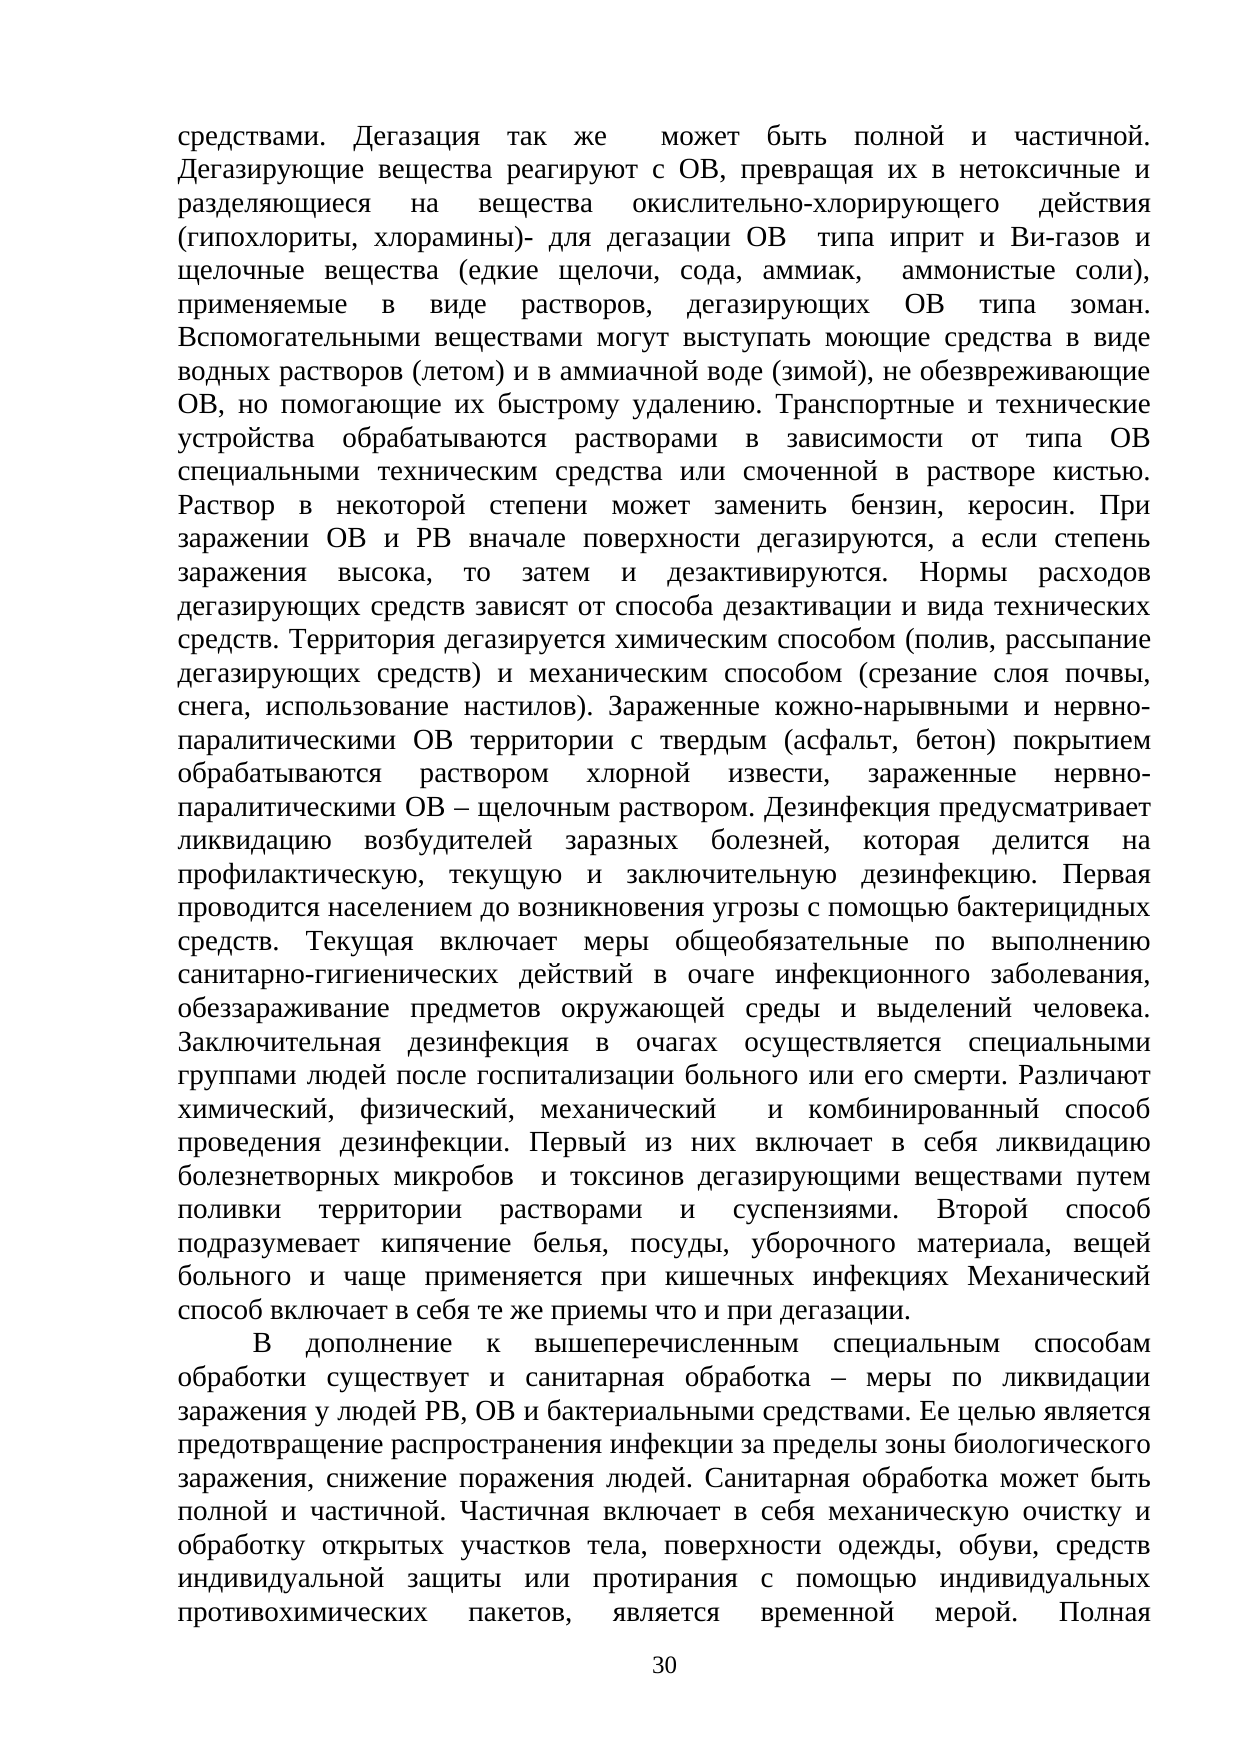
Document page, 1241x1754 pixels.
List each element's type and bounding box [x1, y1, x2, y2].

text [177, 118, 1152, 1326]
text [177, 1326, 1152, 1627]
